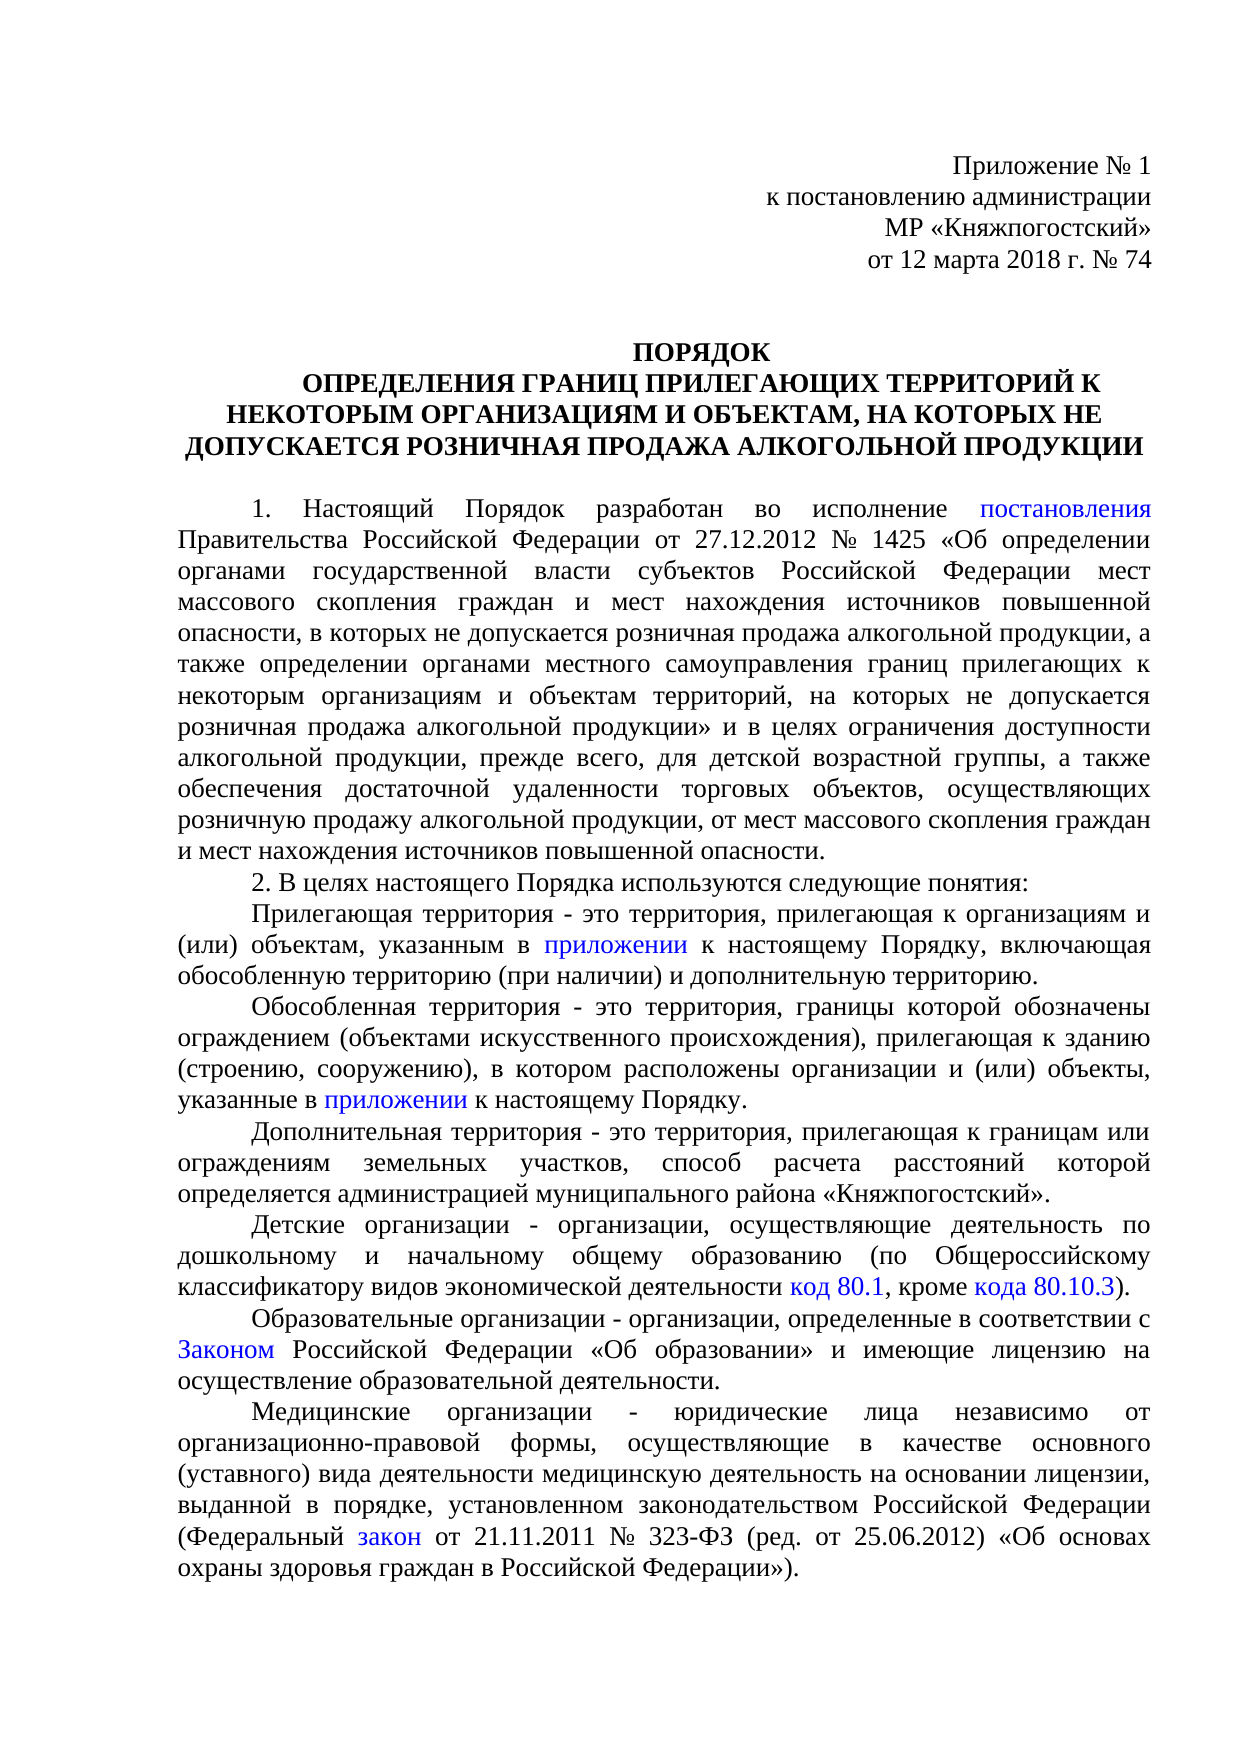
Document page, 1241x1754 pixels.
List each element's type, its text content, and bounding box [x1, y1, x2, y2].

text от 12 марта 2018 г. № 74 [177, 243, 1152, 274]
text МР «Княжпогостский» [177, 212, 1152, 243]
text Дополнительная территория - это территория, прилегающая к границам или ограждениям земельных участков, способ расчета расстояний которой определяется администрацией муниципального района «Княжпогостский». [177, 1115, 1152, 1208]
title ПОРЯДОК [177, 336, 1152, 367]
title ОПРЕДЕЛЕНИЯ ГРАНИЦ ПРИЛЕГАЮЩИХ ТЕРРИТОРИЙ К НЕКОТОРЫМ ОРГАНИЗАЦИЯМ И ОБЪЕКТАМ, НА КОТОРЫХ НЕ ДОПУСКАЕТСЯ РОЗНИЧНАЯ ПРОДАЖА АЛКОГОЛЬНОЙ ПРОДУКЦИИ [177, 367, 1152, 461]
text 1. Настоящий Порядок разработан во исполнение постановления Правительства Российской Федерации от 27.12.2012 № 1425 «Об определении органами государственной власти субъектов Российской Федерации мест массового скопления граждан и мест нахождения источников повышенной опасности, в которых не допускается розничная продажа алкогольной продукции, а также определении органами местного самоуправления границ прилегающих к некоторым организациям и объектам территорий, на которых не допускается розничная продажа алкогольной продукции» и в целях ограничения доступности алкогольной продукции, прежде всего, для детской возрастной группы, а также обеспечения достаточной удаленности торговых объектов, осуществляющих розничную продажу алкогольной продукции, от мест массового скопления граждан и мест нахождения источников повышенной опасности. [177, 492, 1152, 866]
text Детские организации - организации, осуществляющие деятельность по дошкольному и начальному общему образованию (по Общероссийскому классификатору видов экономической деятельности код 80.1, кроме кода 80.10.3). [177, 1208, 1152, 1302]
text Прилегающая территория - это территория, прилегающая к организациям и (или) объектам, указанным в приложении к настоящему Порядку, включающая обособленную территорию (при наличии) и дополнительную территорию. [177, 897, 1152, 990]
text к постановлению администрации [177, 180, 1152, 212]
text Обособленная территория - это территория, границы которой обозначены ограждением (объектами искусственного происхождения), прилегающая к зданию (строению, сооружению), в котором расположены организации и (или) объекты, указанные в приложении к настоящему Порядку. [177, 990, 1152, 1115]
text Образовательные организации - организации, определенные в соответствии с Законом Российской Федерации «Об образовании» и имеющие лицензию на осуществление образовательной деятельности. [177, 1302, 1152, 1395]
text 2. В целях настоящего Порядка используются следующие понятия: [177, 866, 1152, 897]
text Приложение № 1 [177, 149, 1152, 180]
text Медицинские организации - юридические лица независимо от организационно-правовой формы, осуществляющие в качестве основного (уставного) вида деятельности медицинскую деятельность на основании лицензии, выданной в порядке, установленном законодательством Российской Федерации (Федеральный закон от 21.11.2011 № 323-ФЗ (ред. от 25.06.2012) «Об основах охраны здоровья граждан в Российской Федерации»). [177, 1395, 1152, 1582]
